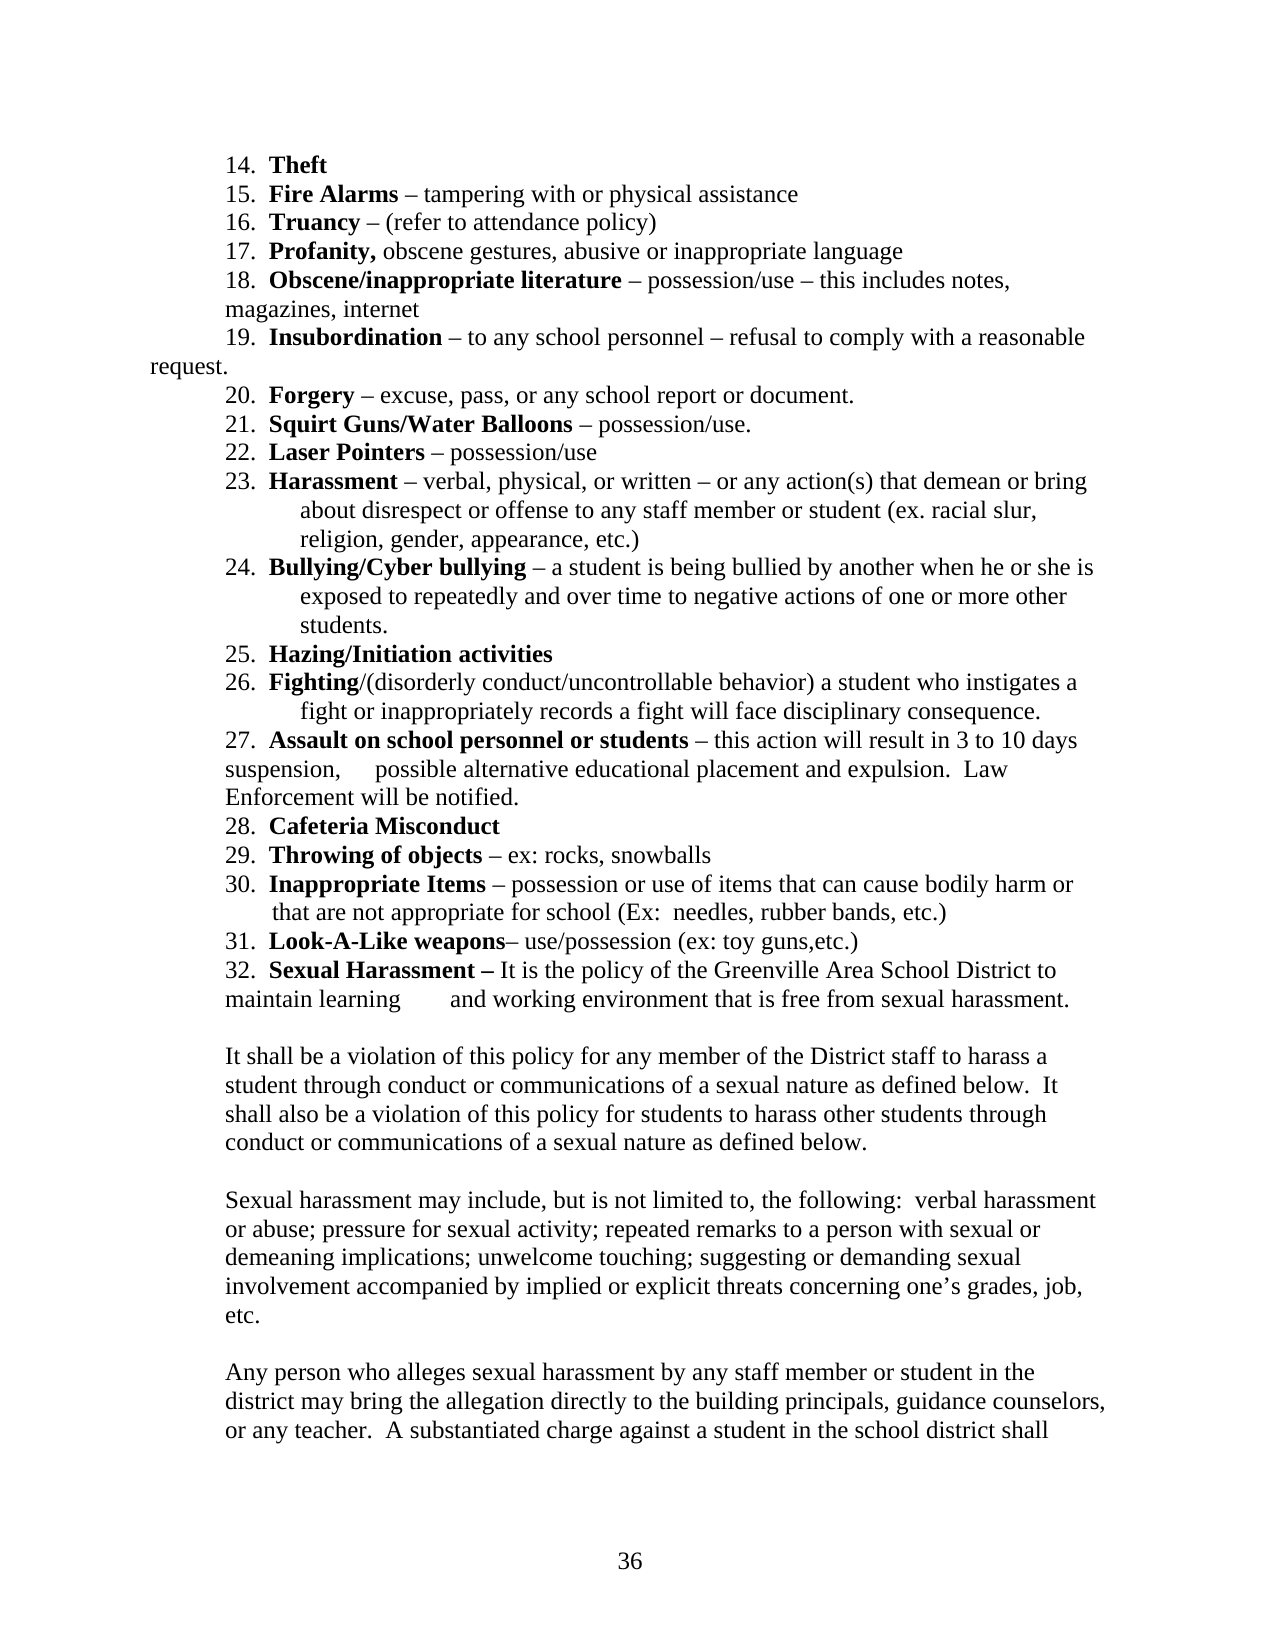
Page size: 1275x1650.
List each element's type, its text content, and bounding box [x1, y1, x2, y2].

text 27. Assault on school personnel or students – this action will result in 3 to 10 days suspension, possible alternative educational placement and expulsion. Law Enforcement will be notified. [225, 725, 1110, 811]
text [225, 1357, 1110, 1444]
text 18. Obscene/inappropriate literature – possession/use – this includes notes, magazines, internet [225, 265, 1110, 322]
text 17. Profanity, obscene gestures, abusive or inappropriate language [150, 236, 1110, 265]
text 31. Look-A-Like weapons– use/possession (ex: toy guns,etc.) [225, 926, 1110, 955]
text 32. Sexual Harassment – It is the policy of the Greenville Area School District to maintain learning and working environment that is free from sexual harassment. [225, 955, 1110, 1012]
text 29. Throwing of objects – ex: rocks, snowballs [150, 840, 1110, 869]
text exposed to repeatedly and over time to negative actions of one or more other students. [300, 581, 1110, 639]
text 25. Hazing/Initiation activities [150, 639, 1110, 667]
text 15. Fire Alarms – tampering with or physical assistance [150, 179, 1110, 207]
text fight or inappropriately records a fight will face disciplinary consequence. [150, 696, 1110, 725]
text about disrespect or offense to any staff member or student (ex. racial slur, [150, 495, 1110, 524]
text 23. Harassment – verbal, physical, or written – or any action(s) that demean or bring [150, 466, 1110, 495]
text 24. Bullying/Cyber bullying – a student is being bullied by another when he or she is [150, 552, 1110, 581]
text 20. Forgery – excuse, pass, or any school report or document. [150, 380, 1110, 409]
text 30. Inappropriate Items – possession or use of items that can cause bodily harm or that are not appropriate for school (Ex: needles, rubber bands, etc.) [225, 869, 1110, 926]
text 19. Insubordination – to any school personnel – refusal to comply with a reasonable request. [150, 322, 1110, 380]
text It shall be a violation of this policy for any member of the District staff to harass a student through conduct or communications of a sexual nature as defined below. It shall also be a violation of this policy for students to harass other students through conduct or communications of a sexual nature as defined below. [225, 1041, 1110, 1156]
text 21. Squirt Guns/Water Balloons – possession/use. [150, 409, 1110, 437]
text Sexual harassment may include, but is not limited to, the following: verbal harassment or abuse; pressure for sexual activity; repeated remarks to a person with sexual or demeaning implications; unwelcome touching; suggesting or demanding sexual involvement accompanied by implied or explicit threats concerning one’s grades, job, etc. [225, 1185, 1110, 1329]
text 28. Cafeteria Misconduct [150, 811, 1110, 840]
text 22. Laser Pointers – possession/use [150, 437, 1110, 466]
text 16. Truancy – (refer to attendance policy) [150, 207, 1110, 236]
text religion, gender, appearance, etc.) [150, 524, 1110, 552]
text 14. Theft [150, 150, 1110, 179]
text 26. Fighting/(disorderly conduct/uncontrollable behavior) a student who instigates a [150, 667, 1110, 696]
